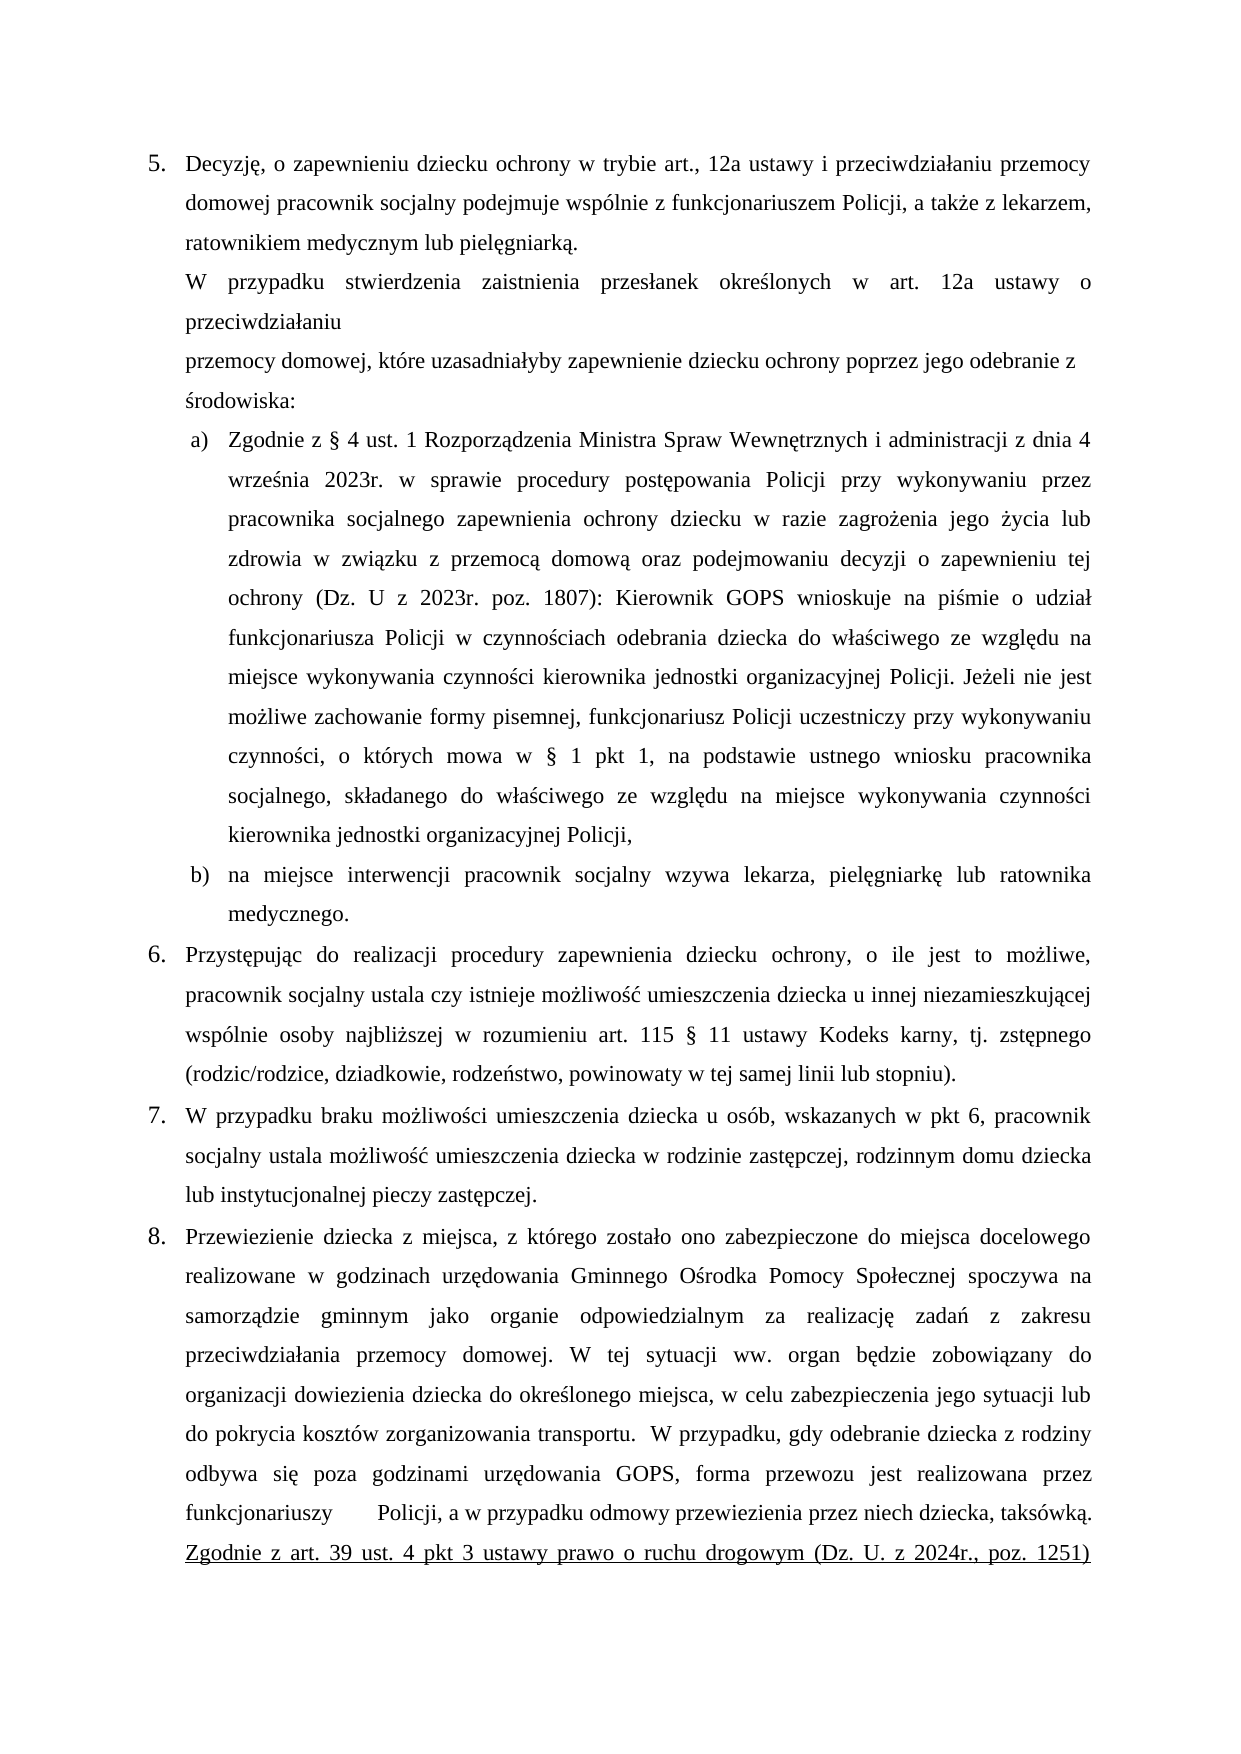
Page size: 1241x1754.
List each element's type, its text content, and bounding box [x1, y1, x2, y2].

list na miejsce interwencji pracownik socjalny wzywa lekarza, pielęgniarkę lub ratownika medycznego. [190, 861, 1093, 926]
list W przypadku braku możliwości umieszczenia dziecka u osób, wskazanych w pkt 6, pracownik socjalny ustala możliwość umieszczenia dziecka w rodzinie zastępczej, rodzinnym domu dziecka lub instytucjonalnej pieczy zastępczej. [148, 1100, 1093, 1208]
list Decyzję, o zapewnieniu dziecku ochrony w trybie art., 12a ustawy i przeciwdziałaniu przemocy domowej pracownik socjalny podejmuje wspólnie z funkcjonariuszem Policji, a także z lekarzem, ratownikiem medycznym lub pielęgniarką. W przypadku stwierdzenia zaistnienia przesłanek określonych w art. 12a ustawy o przeciwdziałaniu przemocy domowej, które uzasadniałyby zapewnienie dziecku ochrony poprzez jego odebranie z środowiska: [148, 148, 1093, 413]
list Przystępując do realizacji procedury zapewnienia dziecku ochrony, o ile jest to możliwe, pracownik socjalny ustala czy istnieje możliwość umieszczenia dziecka u innej niezamieszkującej wspólnie osoby najbliższej w rozumieniu art. 115 § 11 ustawy Kodeks karny, tj. zstępnego (rodzic/rodzice, dziadkowie, rodzeństwo, powinowaty w tej samej linii lub stopniu). [148, 939, 1093, 1087]
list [148, 1221, 1093, 1565]
list Zgodnie z § 4 ust. 1 Rozporządzenia Ministra Spraw Wewnętrznych i administracji z dnia 4 września 2023r. w sprawie procedury postępowania Policji przy wykonywaniu przez pracownika socjalnego zapewnienia ochrony dziecku w razie zagrożenia jego życia lub zdrowia w związku z przemocą domową oraz podejmowaniu decyzji o zapewnieniu tej ochrony (Dz. U z 2023r. poz. 1807): Kierownik GOPS wnioskuje na piśmie o udział funkcjonariusza Policji w czynnościach odebrania dziecka do właściwego ze względu na miejsce wykonywania czynności kierownika jednostki organizacyjnej Policji. Jeżeli nie jest możliwe zachowanie formy pisemnej, funkcjonariusz Policji uczestniczy przy wykonywaniu czynności, o których mowa w § 1 pkt 1, na podstawie ustnego wniosku pracownika socjalnego, składanego do właściwego ze względu na miejsce wykonywania czynności kierownika jednostki organizacyjnej Policji, [190, 426, 1093, 847]
